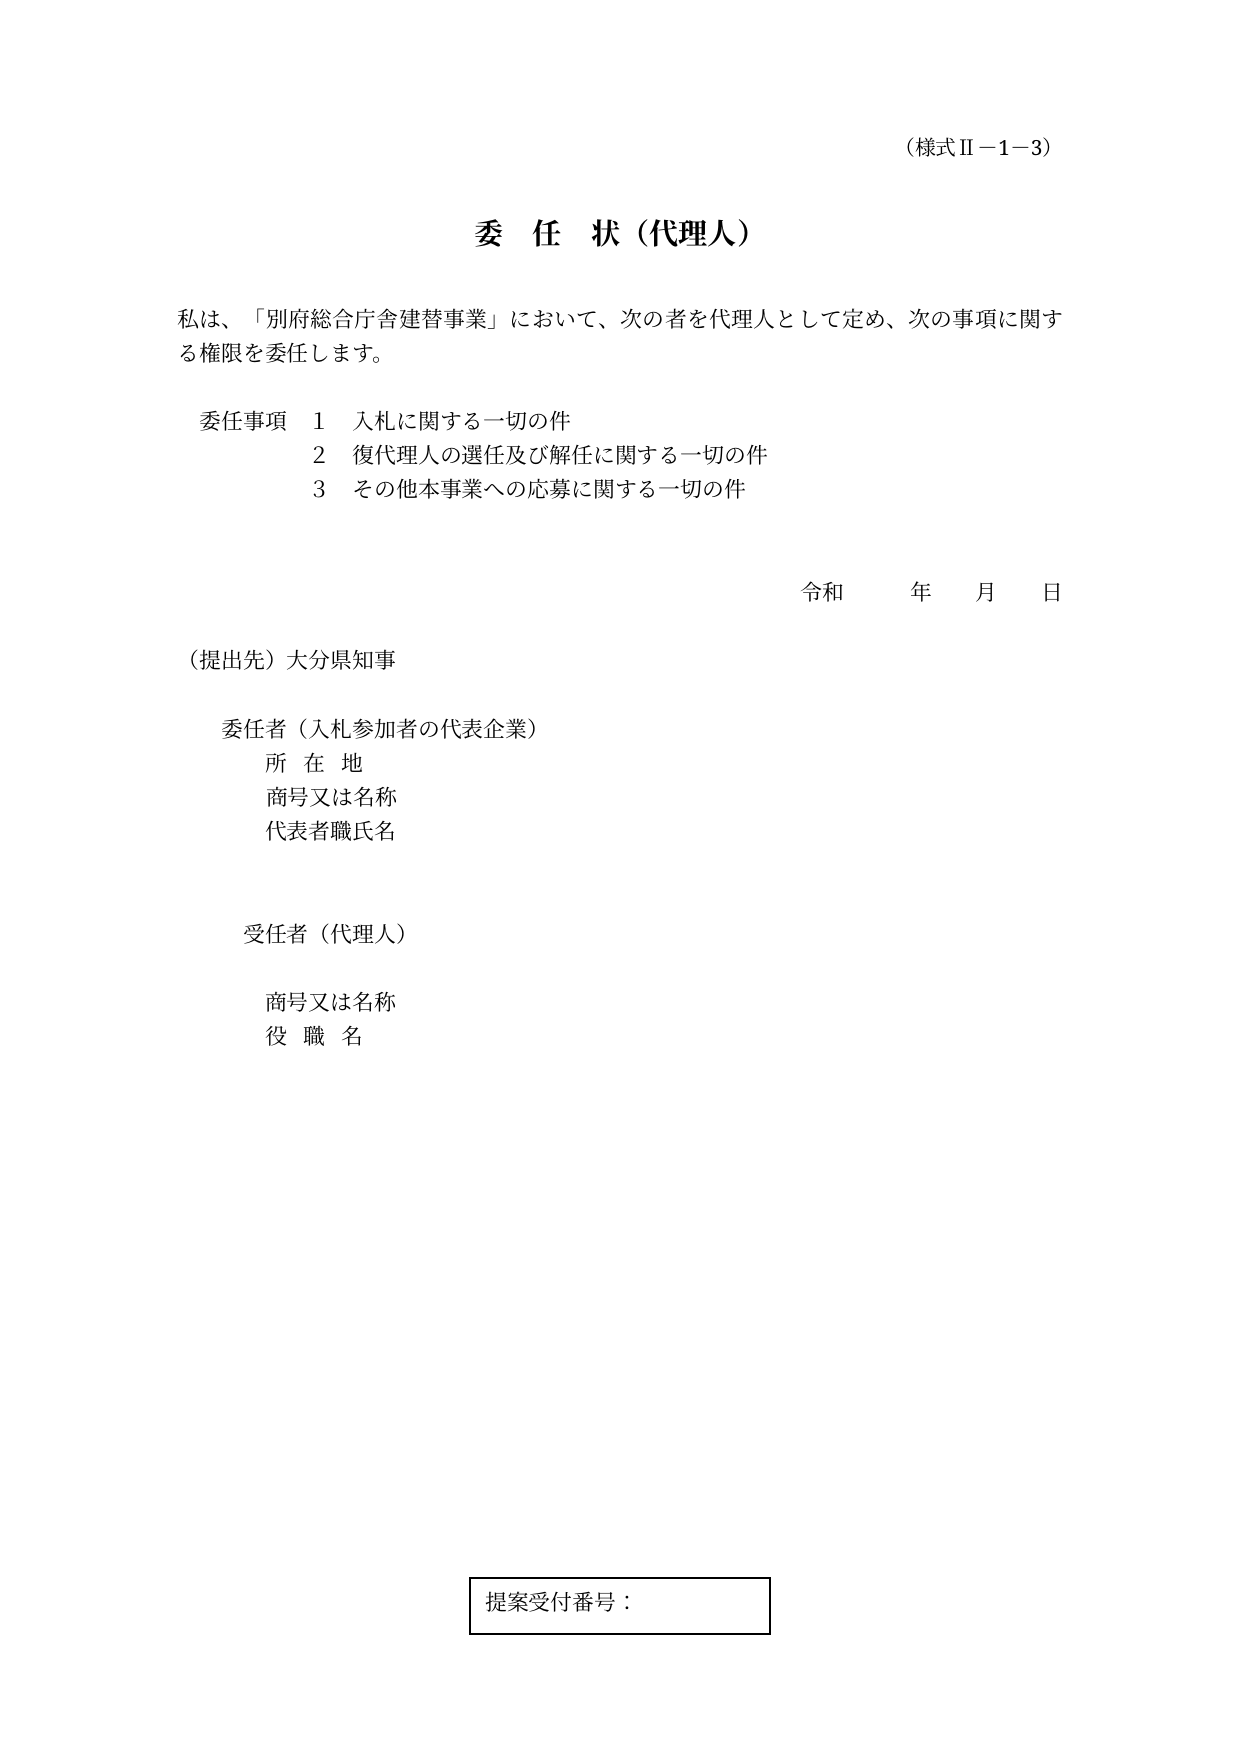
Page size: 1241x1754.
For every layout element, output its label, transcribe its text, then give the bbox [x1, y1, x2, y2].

text 委任者（入札参加者の代表企業） [177, 711, 1063, 745]
text ２ 復代理人の選任及び解任に関する一切の件 [177, 437, 1063, 471]
text 代表者職氏名 [177, 813, 1063, 847]
text 所在地 [177, 745, 1063, 779]
subtitle （様式Ⅱ－1－3） [177, 130, 1063, 164]
text 商号又は名称 [177, 984, 1063, 1018]
text 令和 年 月 日 [177, 574, 1063, 608]
text 私は、「別府総合庁舎建替事業」において、次の者を代理人として定め、次の事項に関する権限を委任します。 [177, 301, 1063, 369]
text 商号又は名称 [177, 779, 1063, 813]
text ３ その他本事業への応募に関する一切の件 [177, 471, 1063, 506]
text 委任事項 １ 入札に関する一切の件 [177, 403, 1063, 437]
text （提出先）大分県知事 [177, 642, 1063, 676]
text 受任者（代理人） [177, 916, 1063, 950]
text 役職名 [177, 1018, 1063, 1052]
text 委 任 状（代理人） [177, 198, 1063, 266]
